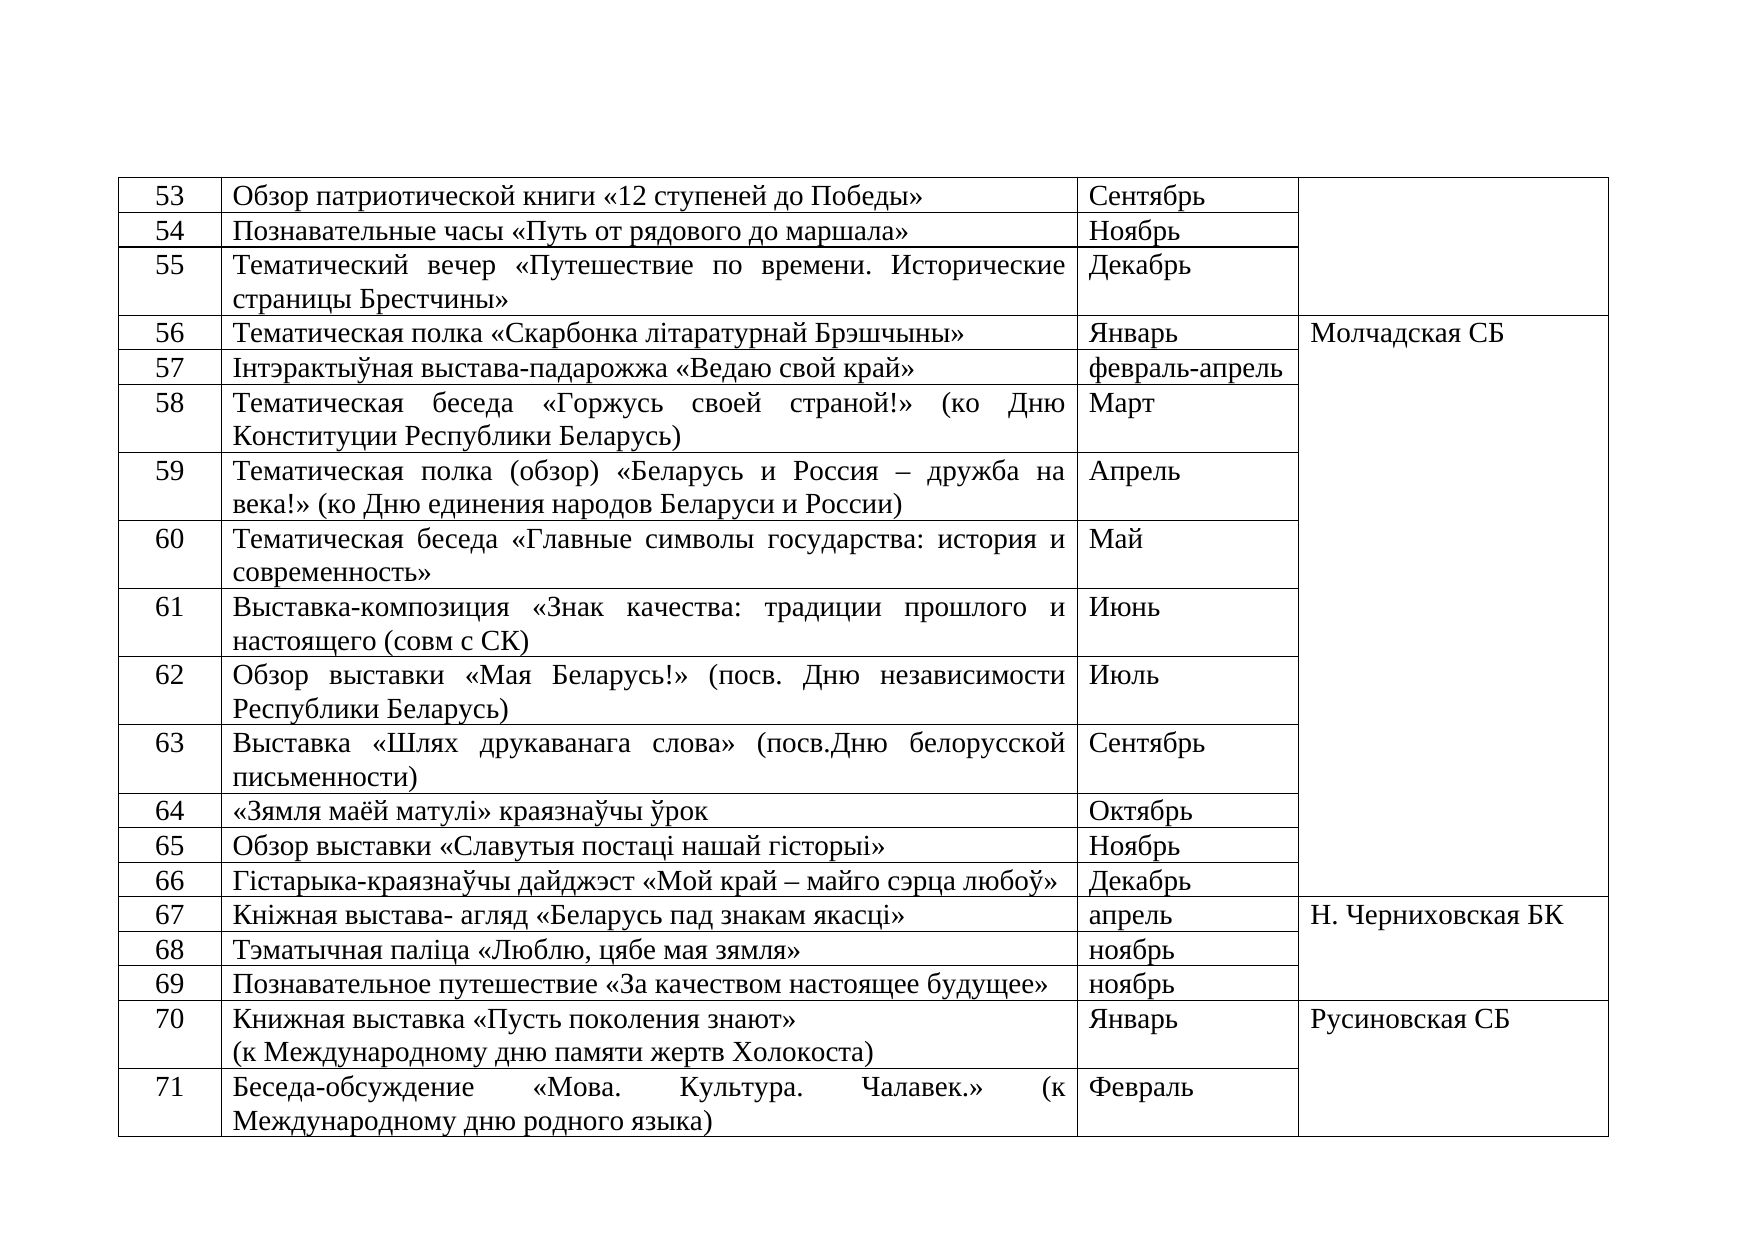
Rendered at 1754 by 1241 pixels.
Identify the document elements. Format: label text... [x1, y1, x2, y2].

table_cell 56 [119, 316, 221, 349]
table_cell Гістарыка-краязнаўчы дайджэст «Мой край – майго сэрца любоў» [222, 863, 1077, 896]
table_cell Тематическая беседа «Горжусь своей страной!» (ко Дню Конституции Республики Беларусь) [222, 385, 1077, 452]
table_cell Февраль [1078, 1069, 1298, 1136]
table_cell Познавательные часы «Путь от рядового до маршала» [222, 213, 1077, 246]
table_cell Познавательное путешествие «За качеством настоящее будущее» [222, 966, 1077, 1000]
table_cell Сентябрь [1078, 178, 1298, 212]
table_cell Обзор выставки «Мая Беларусь!» (посв. Дню независимости Республики Беларусь) [222, 657, 1077, 724]
table_cell 55 [119, 248, 221, 314]
table_cell 69 [119, 966, 221, 1000]
table_cell февраль-апрель [1078, 350, 1298, 384]
table_cell Тематическая беседа «Главные символы государства: история и современность» [222, 521, 1077, 588]
table_cell 67 [119, 897, 221, 931]
table_cell 63 [119, 725, 221, 792]
table_cell Книжная выставка «Пусть поколения знают» (к Международному дню памяти жертв Холокоста) [222, 1001, 1077, 1068]
table_cell Тематическая полка (обзор) «Беларусь и Россия – дружба на века!» (ко Дню единения народов Беларуси и России) [222, 453, 1077, 520]
table_cell 64 [119, 794, 221, 827]
table_cell Тэматычная паліца «Люблю, цябе мая зямля» [222, 932, 1077, 965]
table_cell 70 [119, 1001, 221, 1068]
table_cell Май [1078, 521, 1298, 588]
table_cell Обзор выставки «Славутыя постаці нашай гісторыі» [222, 828, 1077, 862]
table_cell Октябрь [1078, 794, 1298, 827]
table_cell 54 [119, 213, 221, 246]
table_cell Апрель [1078, 453, 1298, 520]
table_cell Ноябрь [1078, 213, 1298, 246]
table_cell 61 [119, 589, 221, 656]
table_cell Июль [1078, 657, 1298, 724]
table_cell Кніжная выстава- агляд «Беларусь пад знакам якасці» [222, 897, 1077, 931]
table_cell Ноябрь [1078, 828, 1298, 862]
table_cell Выставка-композиция «Знак качества: традиции прошлого и настоящего (совм с СК) [222, 589, 1077, 656]
table_cell Март [1078, 385, 1298, 452]
table_cell Молчадская СБ [1299, 316, 1608, 896]
table_cell Беседа-обсуждение «Мова. Культура. Чалавек.» (к Международному дню родного языка) [222, 1069, 1077, 1136]
table_cell 62 [119, 657, 221, 724]
table_cell 57 [119, 350, 221, 384]
table_cell 68 [119, 932, 221, 965]
table_cell 60 [119, 521, 221, 588]
table_cell Н. Черниховская БК [1299, 897, 1608, 1000]
table_cell Июнь [1078, 589, 1298, 656]
table_cell апрель [1078, 897, 1298, 931]
table_cell Тематическая полка «Скарбонка літаратурнай Брэшчыны» [222, 316, 1077, 349]
table_cell Январь [1078, 316, 1298, 349]
table_cell 53 [119, 178, 221, 212]
table_cell Выставка «Шлях друкаванага слова» (посв.Дню белорусской письменности) [222, 725, 1077, 792]
table_cell Декабрь [1078, 863, 1298, 896]
table_cell Декабрь [1078, 248, 1298, 314]
table_cell ноябрь [1078, 932, 1298, 965]
table_cell 59 [119, 453, 221, 520]
table_cell Сентябрь [1078, 725, 1298, 792]
table_cell 66 [119, 863, 221, 896]
table_cell 65 [119, 828, 221, 862]
table_cell «Зямля маёй матулі» краязнаўчы ўрок [222, 794, 1077, 827]
table_cell Русиновская СБ [1299, 1001, 1608, 1136]
table_cell Обзор патриотической книги «12 ступеней до Победы» [222, 178, 1077, 212]
table_cell Тематический вечер «Путешествие по времени. Исторические страницы Брестчины» [222, 248, 1077, 314]
table_cell Інтэрактыўная выстава-падарожжа «Ведаю свой край» [222, 350, 1077, 384]
table_cell Январь [1078, 1001, 1298, 1068]
table_cell 58 [119, 385, 221, 452]
table_cell ноябрь [1078, 966, 1298, 1000]
table_cell 71 [119, 1069, 221, 1136]
